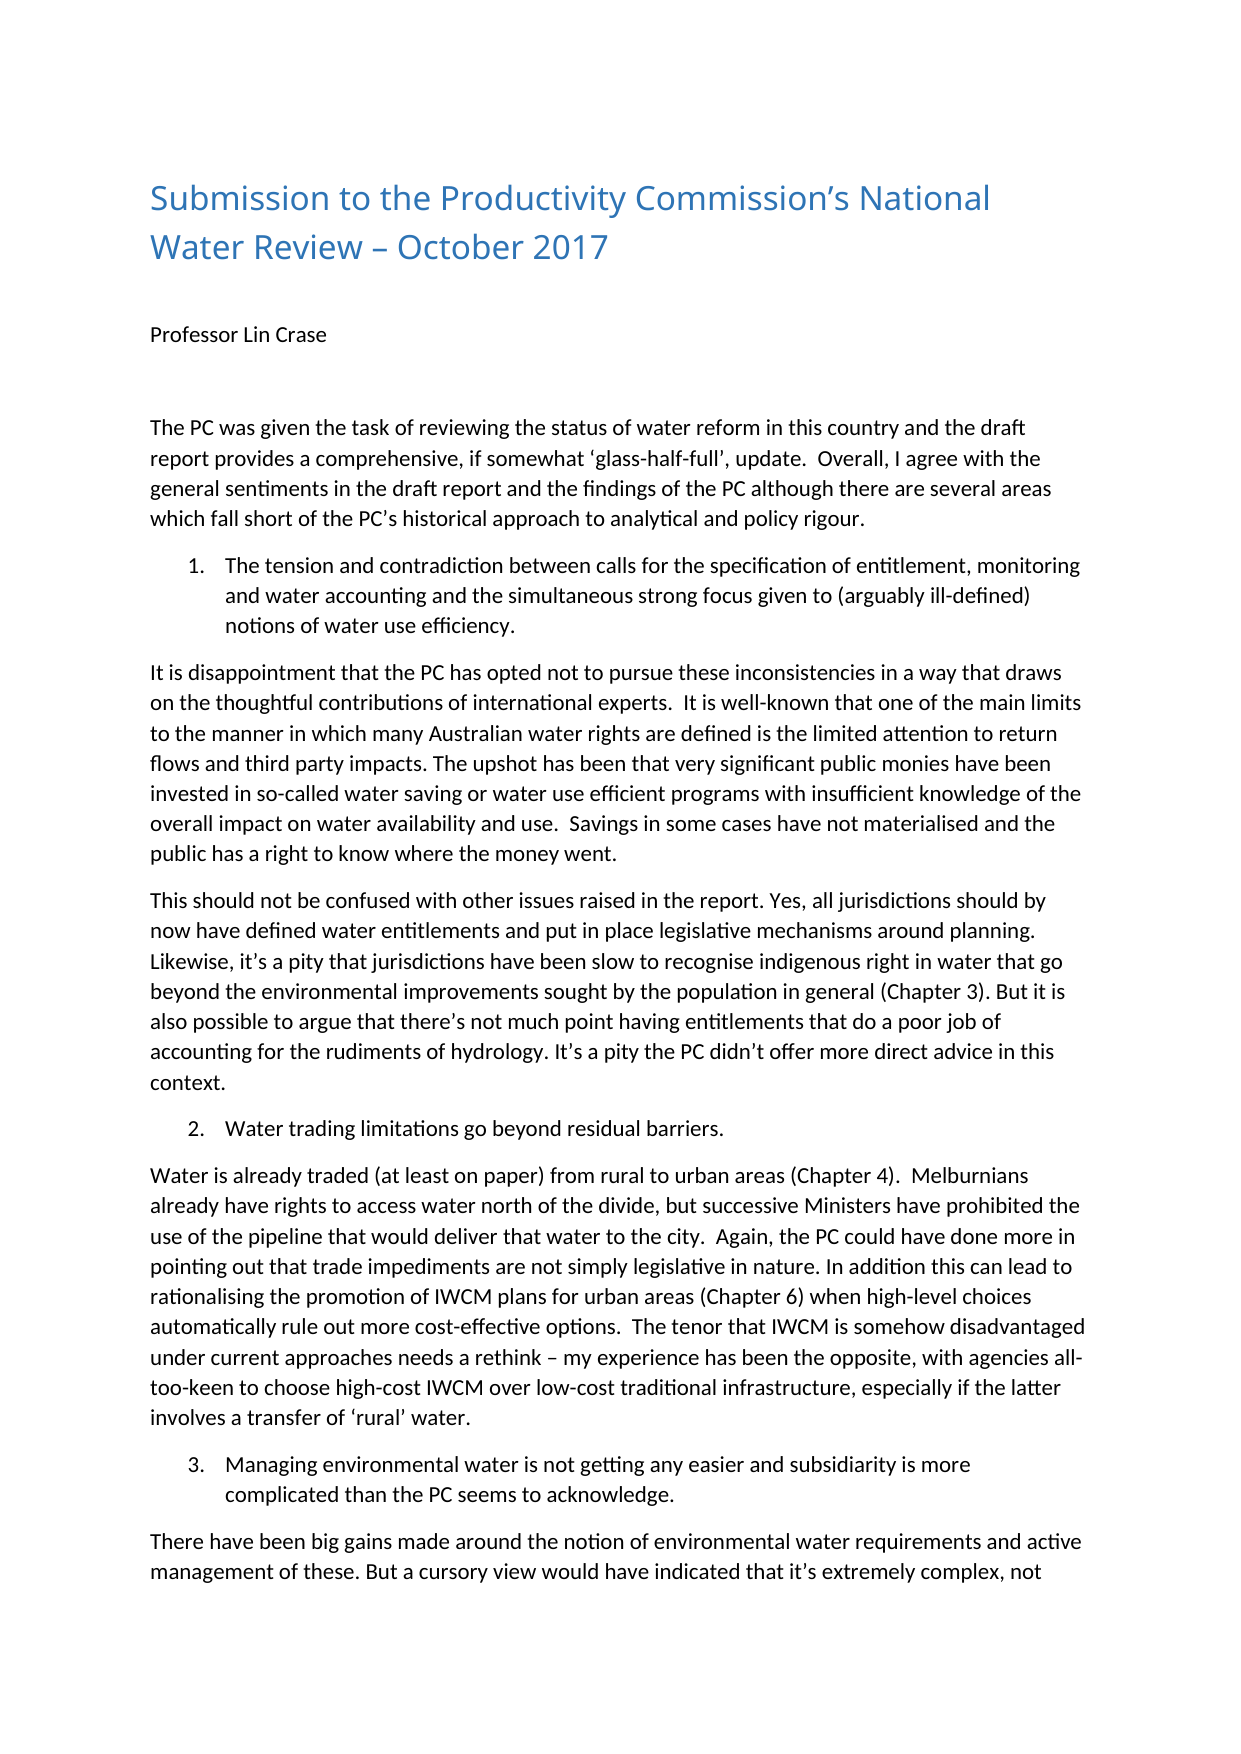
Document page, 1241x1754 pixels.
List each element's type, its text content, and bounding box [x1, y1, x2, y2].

list Managing environmental water is not getting any easier and subsidiarity is more complicated than the PC seems to acknowledge. [187, 1450, 1090, 1508]
text Water is already traded (at least on paper) from rural to urban areas (Chapter 4). Melburnians already have rights to access water north of the divide, but successive Ministers have prohibited the use of the pipeline that would deliver that water to the city. Again, the PC could have done more in pointing out that trade impediments are not simply legislative in nature. In addition this can lead to rationalising the promotion of IWCM plans for urban areas (Chapter 6) when high-level choices automatically rule out more cost-effective options. The tenor that IWCM is somehow disadvantaged under current approaches needs a rethink – my experience has been the opposite, with agencies all-too-keen to choose high-cost IWCM over low-cost traditional infrastructure, especially if the latter involves a transfer of ‘rural’ water. [150, 1161, 1090, 1431]
list The tension and contradiction between calls for the specification of entitlement, monitoring and water accounting and the simultaneous strong focus given to (arguably ill-defined) notions of water use efficiency. [187, 551, 1090, 639]
list Water trading limitations go beyond residual barriers. [187, 1114, 1090, 1143]
text The PC was given the task of reviewing the status of water reform in this country and the draft report provides a comprehensive, if somewhat ‘glass-half-full’, update. Overall, I agree with the general sentiments in the draft report and the findings of the PC although there are several areas which fall short of the PC’s historical approach to analytical and policy rigour. [150, 413, 1090, 532]
text Professor Lin Crase [150, 320, 1090, 348]
text It is disappointment that the PC has opted not to pursue these inconsistencies in a way that draws on the thoughtful contributions of international experts. It is well-known that one of the main limits to the manner in which many Australian water rights are defined is the limited attention to return flows and third party impacts. The upshot has been that very significant public monies have been invested in so-called water saving or water use efficient programs with insufficient knowledge of the overall impact on water availability and use. Savings in some cases have not materialised and the public has a right to know where the money went. [150, 658, 1090, 868]
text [150, 1527, 1090, 1585]
text This should not be confused with other issues raised in the report. Yes, all jurisdictions should by now have defined water entitlements and put in place legislative mechanisms around planning. Likewise, it’s a pity that jurisdictions have been slow to recognise indigenous right in water that go beyond the environmental improvements sought by the population in general (Chapter 3). But it is also possible to argue that there’s not much point having entitlements that do a poor job of accounting for the rudiments of hydrology. It’s a pity the PC didn’t offer more direct advice in this context. [150, 886, 1090, 1096]
subtitle Submission to the Productivity Commission’s National Water Review – October 2017 [150, 175, 1090, 269]
